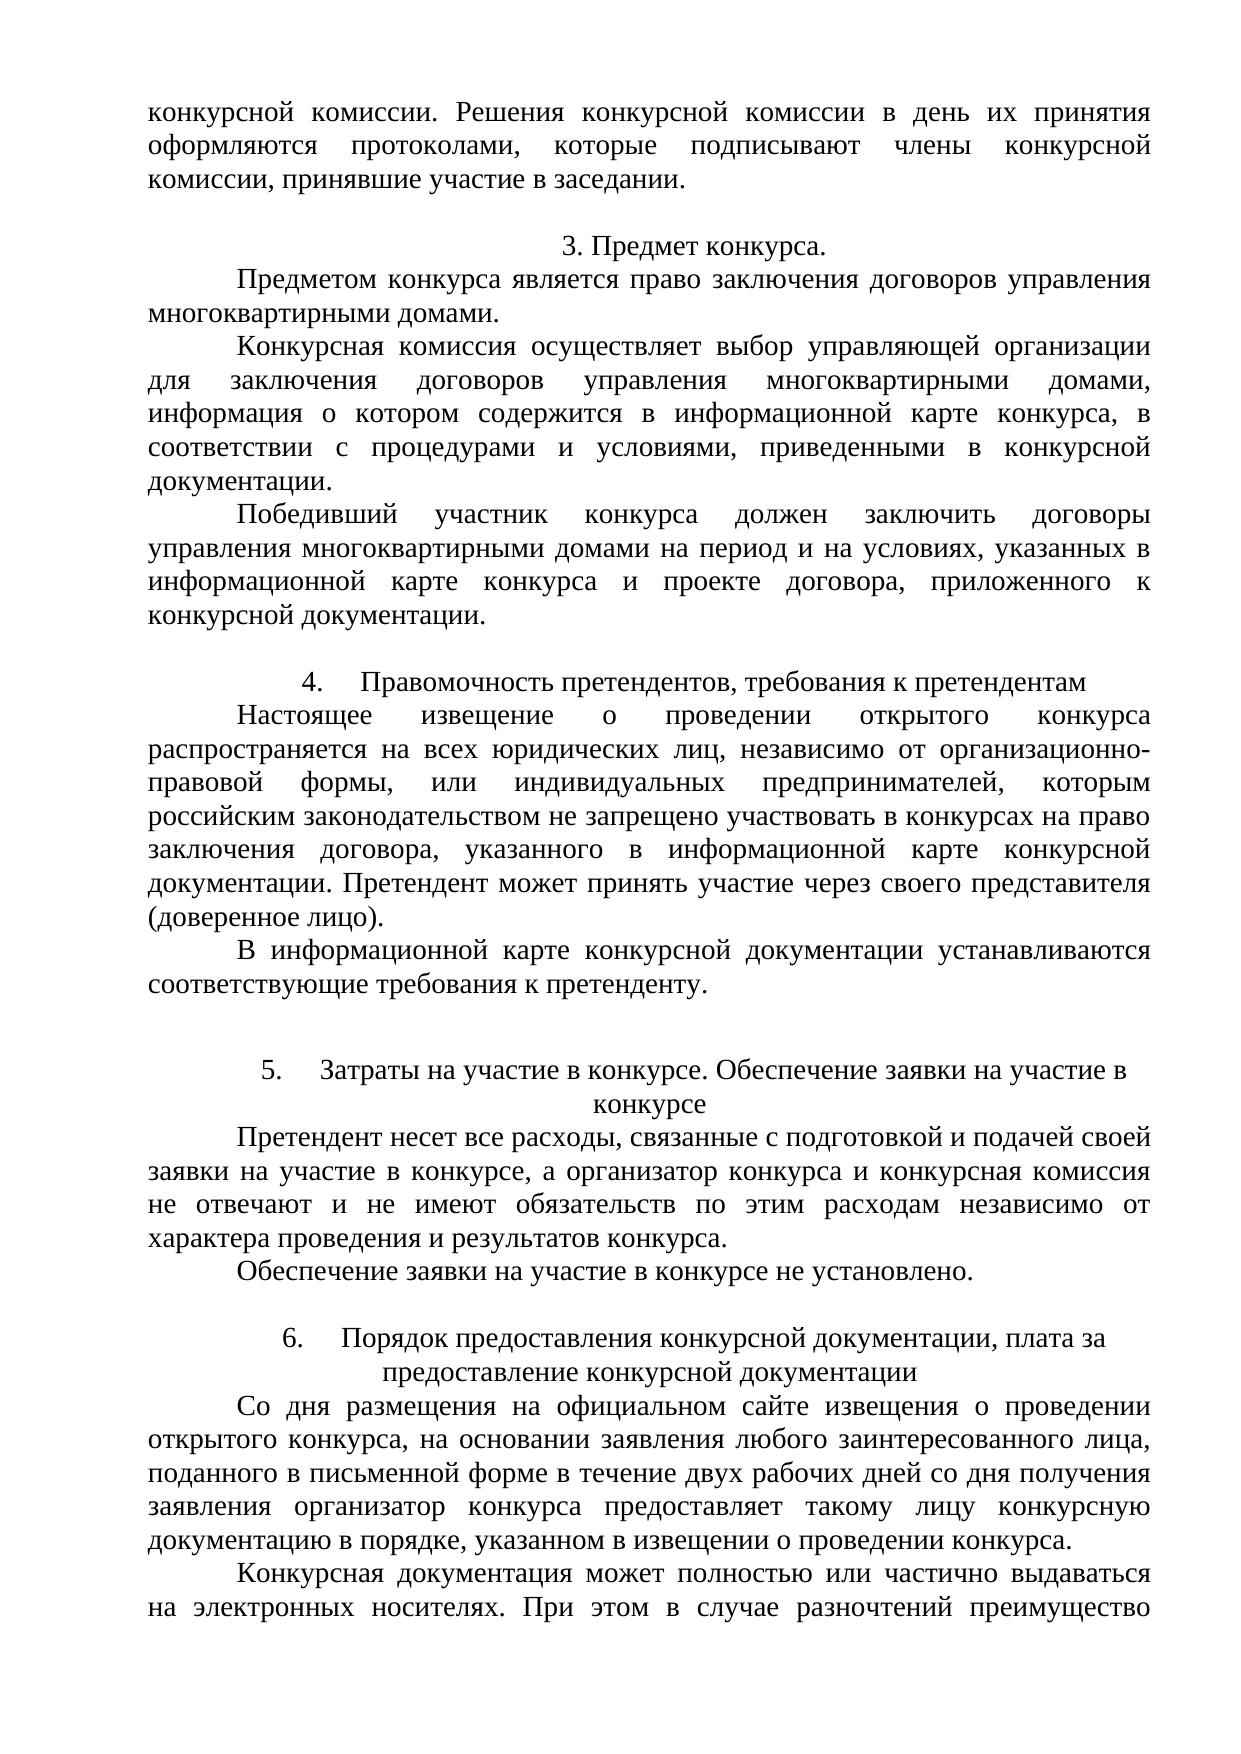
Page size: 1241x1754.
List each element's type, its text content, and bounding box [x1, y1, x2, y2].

subtitle Правомочность претендентов, требования к претендентам [148, 664, 1152, 697]
text Победивший участник конкурса должен заключить договоры управления многоквартирными домами на период и на условиях, указанных в информационной карте конкурса и проекте договора, приложенного к конкурсной документации. [148, 496, 1152, 630]
text Настоящее извещение о проведении открытого конкурса распространяется на всех юридических лиц, независимо от организационно-правовой формы, или индивидуальных предпринимателей, которым российским законодательством не запрещено участвовать в конкурсах на право заключения договора, указанного в информационной карте конкурсной документации. Претендент может принять участие через своего представителя (доверенное лицо). [148, 697, 1152, 932]
text Предметом конкурса является право заключения договоров управления многоквартирными домами. [148, 261, 1152, 328]
subtitle 3. Предмет конкурса. [148, 228, 1152, 261]
subtitle В информационной карте конкурсной документации устанавливаются соответствующие требования к претенденту. [148, 932, 1152, 999]
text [148, 1555, 1152, 1622]
subtitle Порядок предоставления конкурсной документации, плата за предоставление конкурсной документации [148, 1321, 1152, 1388]
text Обеспечение заявки на участие в конкурсе не установлено. [148, 1253, 1152, 1287]
text Со дня размещения на официальном сайте извещения о проведении открытого конкурса, на основании заявления любого заинтересованного лица, поданного в письменной форме в течение двух рабочих дней со дня получения заявления организатор конкурса предоставляет такому лицу конкурсную документацию в порядке, указанном в извещении о проведении конкурса. [148, 1388, 1152, 1555]
subtitle Затраты на участие в конкурсе. Обеспечение заявки на участие в конкурсе [148, 1052, 1152, 1119]
text Конкурсная комиссия осуществляет выбор управляющей организации для заключения договоров управления многоквартирными домами, информация о котором содержится в информационной карте конкурса, в соответствии с процедурами и условиями, приведенными в конкурсной документации. [148, 328, 1152, 496]
text Претендент несет все расходы, связанные с подготовкой и подачей своей заявки на участие в конкурсе, а организатор конкурса и конкурсная комиссия не отвечают и не имеют обязательств по этим расходам независимо от характера проведения и результатов конкурса. [148, 1119, 1152, 1253]
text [148, 94, 1152, 194]
